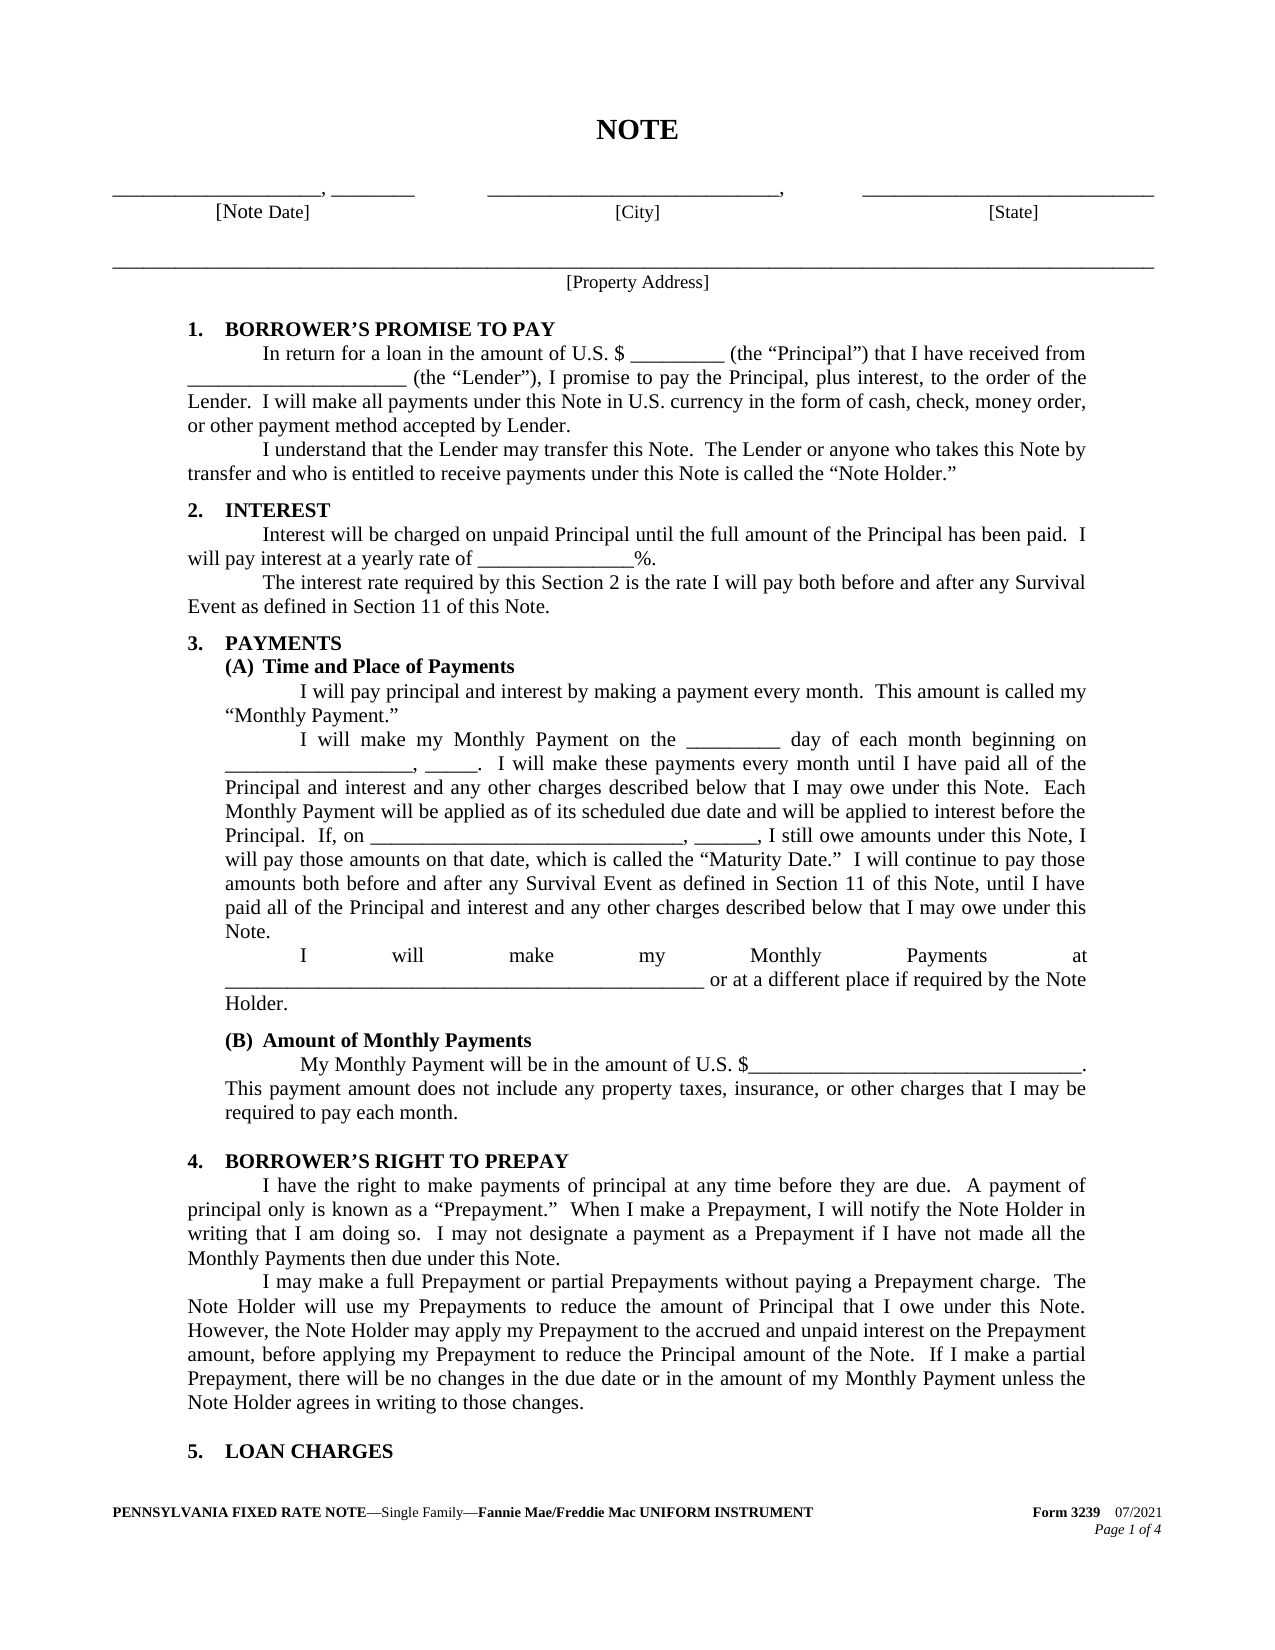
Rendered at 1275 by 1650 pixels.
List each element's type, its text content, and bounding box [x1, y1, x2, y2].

text I have the right to make payments of principal at any time before they are due. A payment of principal only is known as a “Prepayment.” When I make a Prepayment, I will notify the Note Holder in writing that I am doing so. I may not designate a payment as a Prepayment if I have not made all the Monthly Payments then due under this Note. [187, 1173, 1087, 1269]
list BORROWER’S PROMISE TO PAY [187, 317, 1162, 341]
text [Property Address] [112, 271, 1162, 293]
text In return for a loan in the amount of U.S. $ _________ (the “Principal”) that I have received from _____________________ (the “Lender”), I promise to pay the Principal, plus interest, to the order of the Lender. I will make all payments under this Note in U.S. currency in the form of cash, check, money order, or other payment method accepted by Lender. [187, 341, 1087, 437]
text ____________________________________________________________________________________________________ [112, 247, 1162, 271]
text ____________________, ________ ____________________________, ____________________________ [112, 175, 1162, 199]
text [Note Date] [City] [State] [112, 199, 1162, 223]
text NOTE [112, 112, 1162, 146]
text I will pay principal and interest by making a payment every month. This amount is called my “Monthly Payment.” [225, 678, 1087, 727]
text I will make my Monthly Payment on the _________ day of each month beginning on __________________, _____. I will make these payments every month until I have paid all of the Principal and interest and any other charges described below that I may owe under this Note. Each Monthly Payment will be applied as of its scheduled due date and will be applied to interest before the Principal. If, on ______________________________, ______, I still owe amounts under this Note, I will pay those amounts on that date, which is called the “Maturity Date.” I will continue to pay those amounts both before and after any Survival Event as defined in Section 11 of this Note, until I have paid all of the Principal and interest and any other charges described below that I may owe under this Note. [225, 727, 1087, 943]
list PAYMENTS [187, 630, 1087, 654]
text Interest will be charged on unpaid Principal until the full amount of the Principal has been paid. I will pay interest at a yearly rate of _______________%. [187, 522, 1087, 570]
list Time and Place of Payments [225, 654, 1087, 678]
text I understand that the Lender may transfer this Note. The Lender or anyone who takes this Note by transfer and who is entitled to receive payments under this Note is called the “Note Holder.” [187, 437, 1087, 485]
text My Monthly Payment will be in the amount of U.S. $________________________________. This payment amount does not include any property taxes, insurance, or other charges that I may be required to pay each month. [225, 1052, 1087, 1124]
list INTEREST [187, 498, 1087, 522]
text I may make a full Prepayment or partial Prepayments without paying a Prepayment charge. The Note Holder will use my Prepayments to reduce the amount of Principal that I owe under this Note. However, the Note Holder may apply my Prepayment to the accrued and unpaid interest on the Prepayment amount, before applying my Prepayment to reduce the Principal amount of the Note. If I make a partial Prepayment, there will be no changes in the due date or in the amount of my Monthly Payment unless the Note Holder agrees in writing to those changes. [187, 1269, 1087, 1414]
list Amount of Monthly Payments [225, 1028, 1087, 1052]
list BORROWER’S RIGHT TO PREPAY [187, 1149, 1162, 1173]
list LOAN CHARGES [187, 1439, 1087, 1463]
text The interest rate required by this Section 2 is the rate I will pay both before and after any Survival Event as defined in Section 11 of this Note. [187, 570, 1087, 618]
text I will make my Monthly Payments at ______________________________________________ or at a different place if required by the Note Holder. [225, 943, 1087, 1015]
